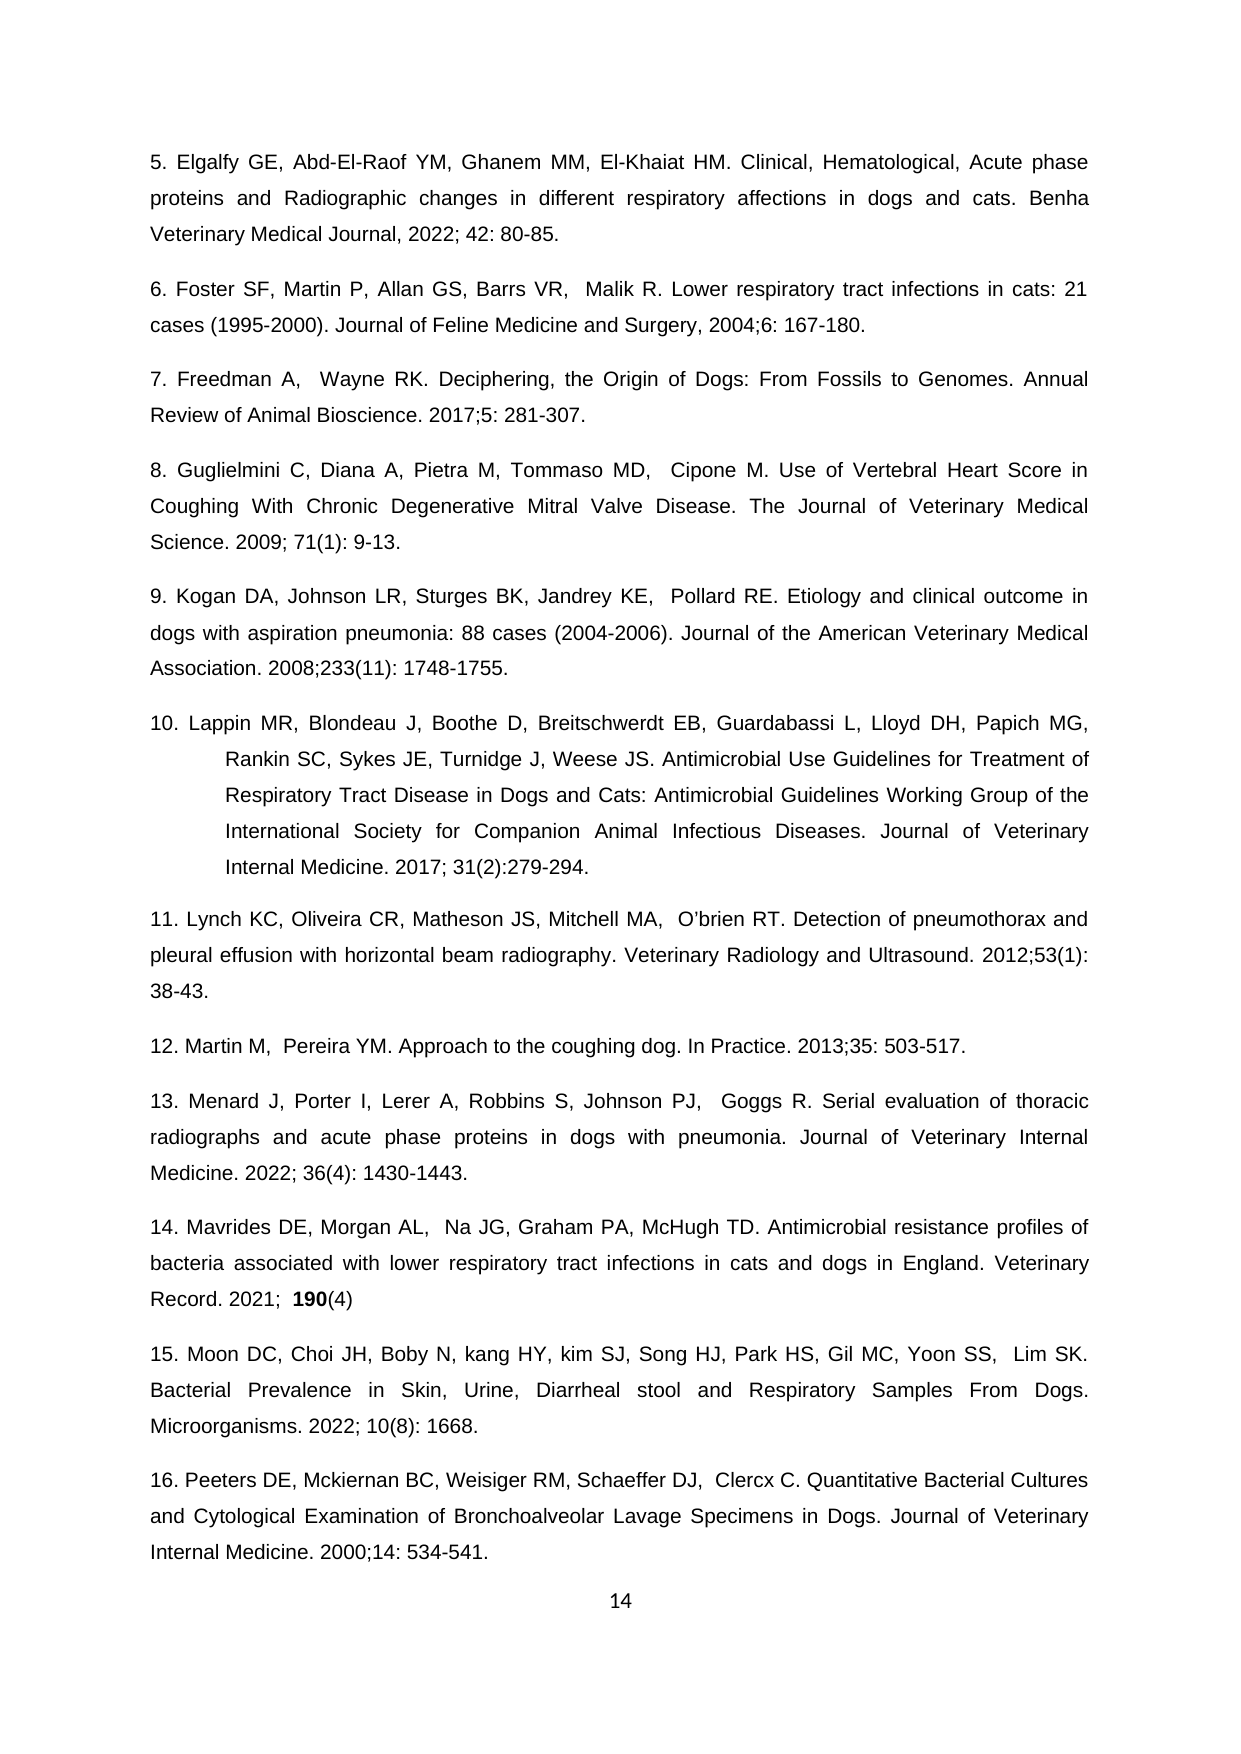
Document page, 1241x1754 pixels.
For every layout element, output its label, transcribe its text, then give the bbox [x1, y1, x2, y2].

text 9. Kogan DA, Johnson LR, Sturges BK, Jandrey KE, Pollard RE. Etiology and clinical outcome in dogs with aspiration pneumonia: 88 cases (2004-2006). Journal of the American Veterinary Medical Association. 2008;233(11): 1748-1755. [150, 584, 1090, 680]
text 12. Martin M, Pereira YM. Approach to the coughing dog. In Practice. 2013;35: 503-517. [150, 1034, 1090, 1058]
text 10. Lappin MR, Blondeau J, Boothe D, Breitschwerdt EB, Guardabassi L, Lloyd DH, Papich MG, Rankin SC, Sykes JE, Turnidge J, Weese JS. Antimicrobial Use Guidelines for Treatment of Respiratory Tract Disease in Dogs and Cats: Antimicrobial Guidelines Working Group of the International Society for Companion Animal Infectious Diseases. Journal of Veterinary Internal Medicine. 2017; 31(2):279-294. [150, 711, 1090, 879]
text 6. Foster SF, Martin P, Allan GS, Barrs VR, Malik R. Lower respiratory tract infections in cats: 21 cases (1995-2000). Journal of Feline Medicine and Surgery, 2004;6: 167-180. [150, 277, 1090, 336]
text 8. Guglielmini C, Diana A, Pietra M, Tommaso MD, Cipone M. Use of Vertebral Heart Score in Coughing With Chronic Degenerative Mitral Valve Disease. The Journal of Veterinary Medical Science. 2009; 71(1): 9-13. [150, 458, 1090, 554]
text 11. Lynch KC, Oliveira CR, Matheson JS, Mitchell MA, O’brien RT. Detection of pneumothorax and pleural effusion with horizontal beam radiography. Veterinary Radiology and Ultrasound. 2012;53(1): 38-43. [150, 907, 1090, 1003]
text 15. Moon DC, Choi JH, Boby N, kang HY, kim SJ, Song HJ, Park HS, Gil MC, Yoon SS, Lim SK. Bacterial Prevalence in Skin, Urine, Diarrheal stool and Respiratory Samples From Dogs. Microorganisms. 2022; 10(8): 1668. [150, 1342, 1090, 1437]
text 13. Menard J, Porter I, Lerer A, Robbins S, Johnson PJ, Goggs R. Serial evaluation of thoracic radiographs and acute phase proteins in dogs with pneumonia. Journal of Veterinary Internal Medicine. 2022; 36(4): 1430-1443. [150, 1088, 1090, 1184]
text 7. Freedman A, Wayne RK. Deciphering, the Origin of Dogs: From Fossils to Genomes. Annual Review of Animal Bioscience. 2017;5: 281-307. [150, 367, 1090, 427]
text 14. Mavrides DE, Morgan AL, Na JG, Graham PA, McHugh TD. Antimicrobial resistance profiles of bacteria associated with lower respiratory tract infections in cats and dogs in England. Veterinary Record. 2021; 190(4) [150, 1215, 1090, 1311]
text 5. Elgalfy GE, Abd-El-Raof YM, Ghanem MM, El-Khaiat HM. Clinical, Hematological, Acute phase proteins and Radiographic changes in different respiratory affections in dogs and cats. Benha Veterinary Medical Journal, 2022; 42: 80-85. [150, 150, 1090, 246]
text 16. Peeters DE, Mckiernan BC, Weisiger RM, Schaeffer DJ, Clercx C. Quantitative Bacterial Cultures and Cytological Examination of Bronchoalveolar Lavage Specimens in Dogs. Journal of Veterinary Internal Medicine. 2000;14: 534-541. [150, 1468, 1090, 1564]
